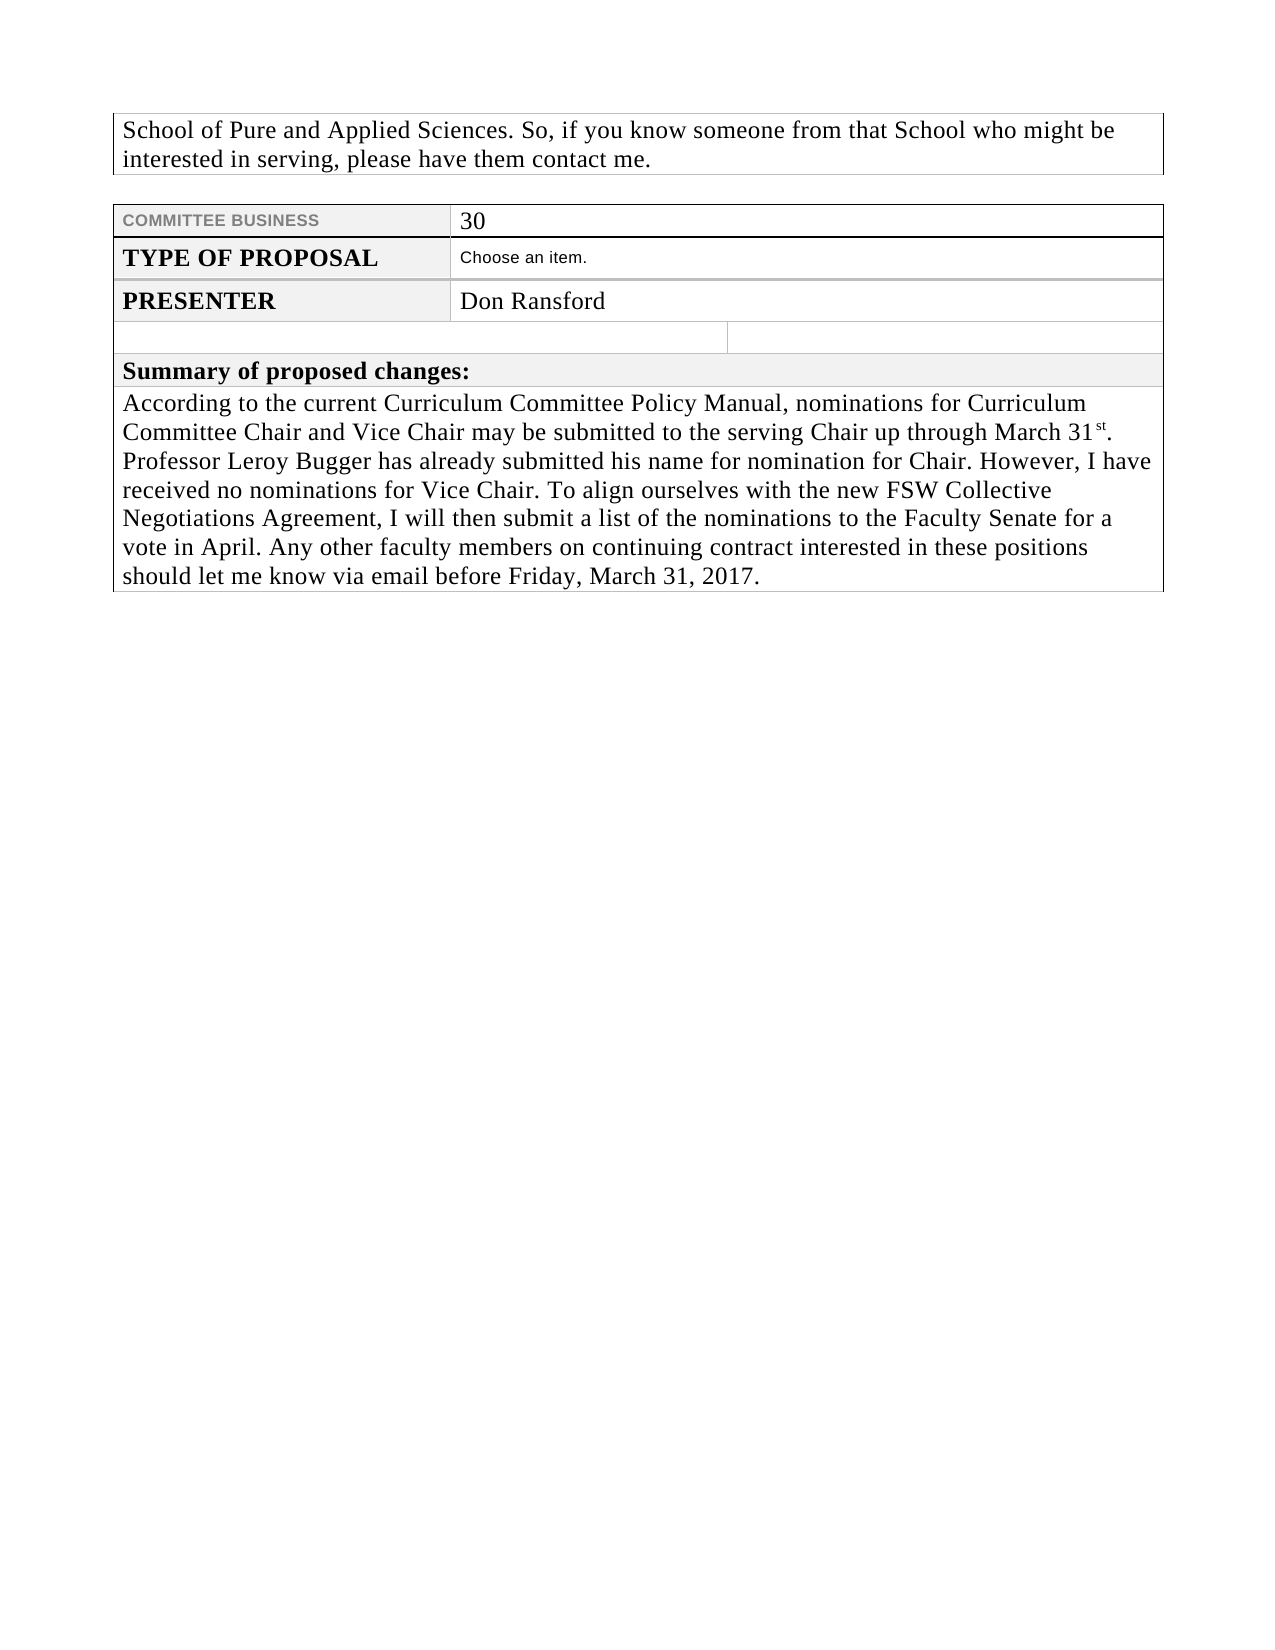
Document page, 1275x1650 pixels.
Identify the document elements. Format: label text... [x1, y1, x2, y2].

table_cell Don Ransford [451, 281, 1163, 321]
table_cell [728, 322, 1163, 353]
table_cell Presenter [114, 281, 450, 321]
table_cell Summary of proposed changes: [114, 354, 1163, 386]
table_header 30 [451, 205, 1163, 236]
table_cell Type of proposal [114, 238, 450, 277]
table_cell [114, 322, 727, 353]
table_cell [114, 114, 1163, 174]
table_cell According to the current Curriculum Committee Policy Manual, nominations for Curriculum Committee Chair and Vice Chair may be submitted to the serving Chair up through March 31st. Professor Leroy Bugger has already submitted his name for nomination for Chair. However, I have received no nominations for Vice Chair. To align ourselves with the new FSW Collective Negotiations Agreement, I will then submit a list of the nominations to the Faculty Senate for a vote in April. Any other faculty members on continuing contract interested in these positions should let me know via email before Friday, March 31, 2017. [114, 387, 1163, 591]
